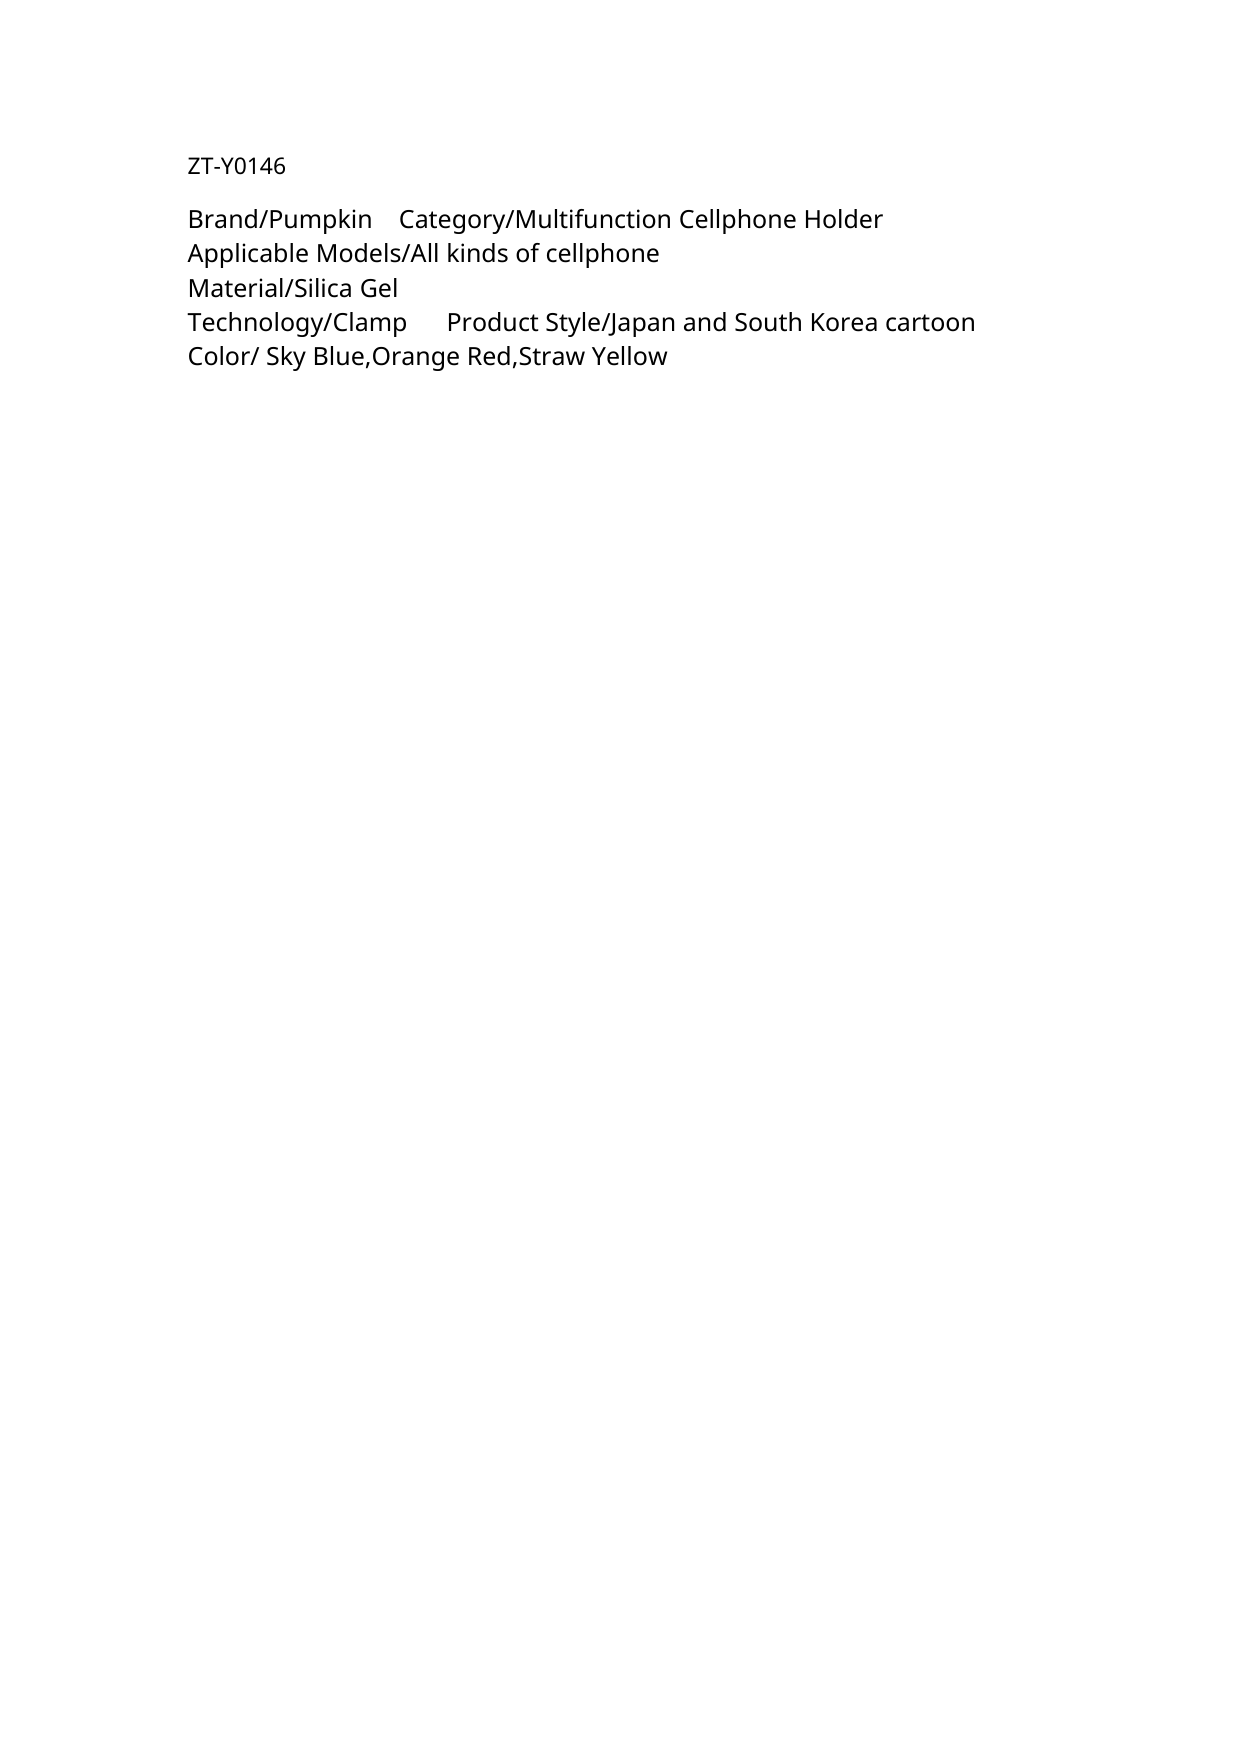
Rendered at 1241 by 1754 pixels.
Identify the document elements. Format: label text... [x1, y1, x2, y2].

text Material/Silica Gel Technology/Clamp Product Style/Japan and South Korea cartoon Color/ Sky Blue,Orange Red,Straw Yellow [187, 270, 1053, 372]
text Brand/Pumpkin Category/Multifunction Cellphone Holder Applicable Models/All kinds of cellphone [187, 202, 1053, 270]
text ZT-Y0146 [187, 150, 1053, 181]
